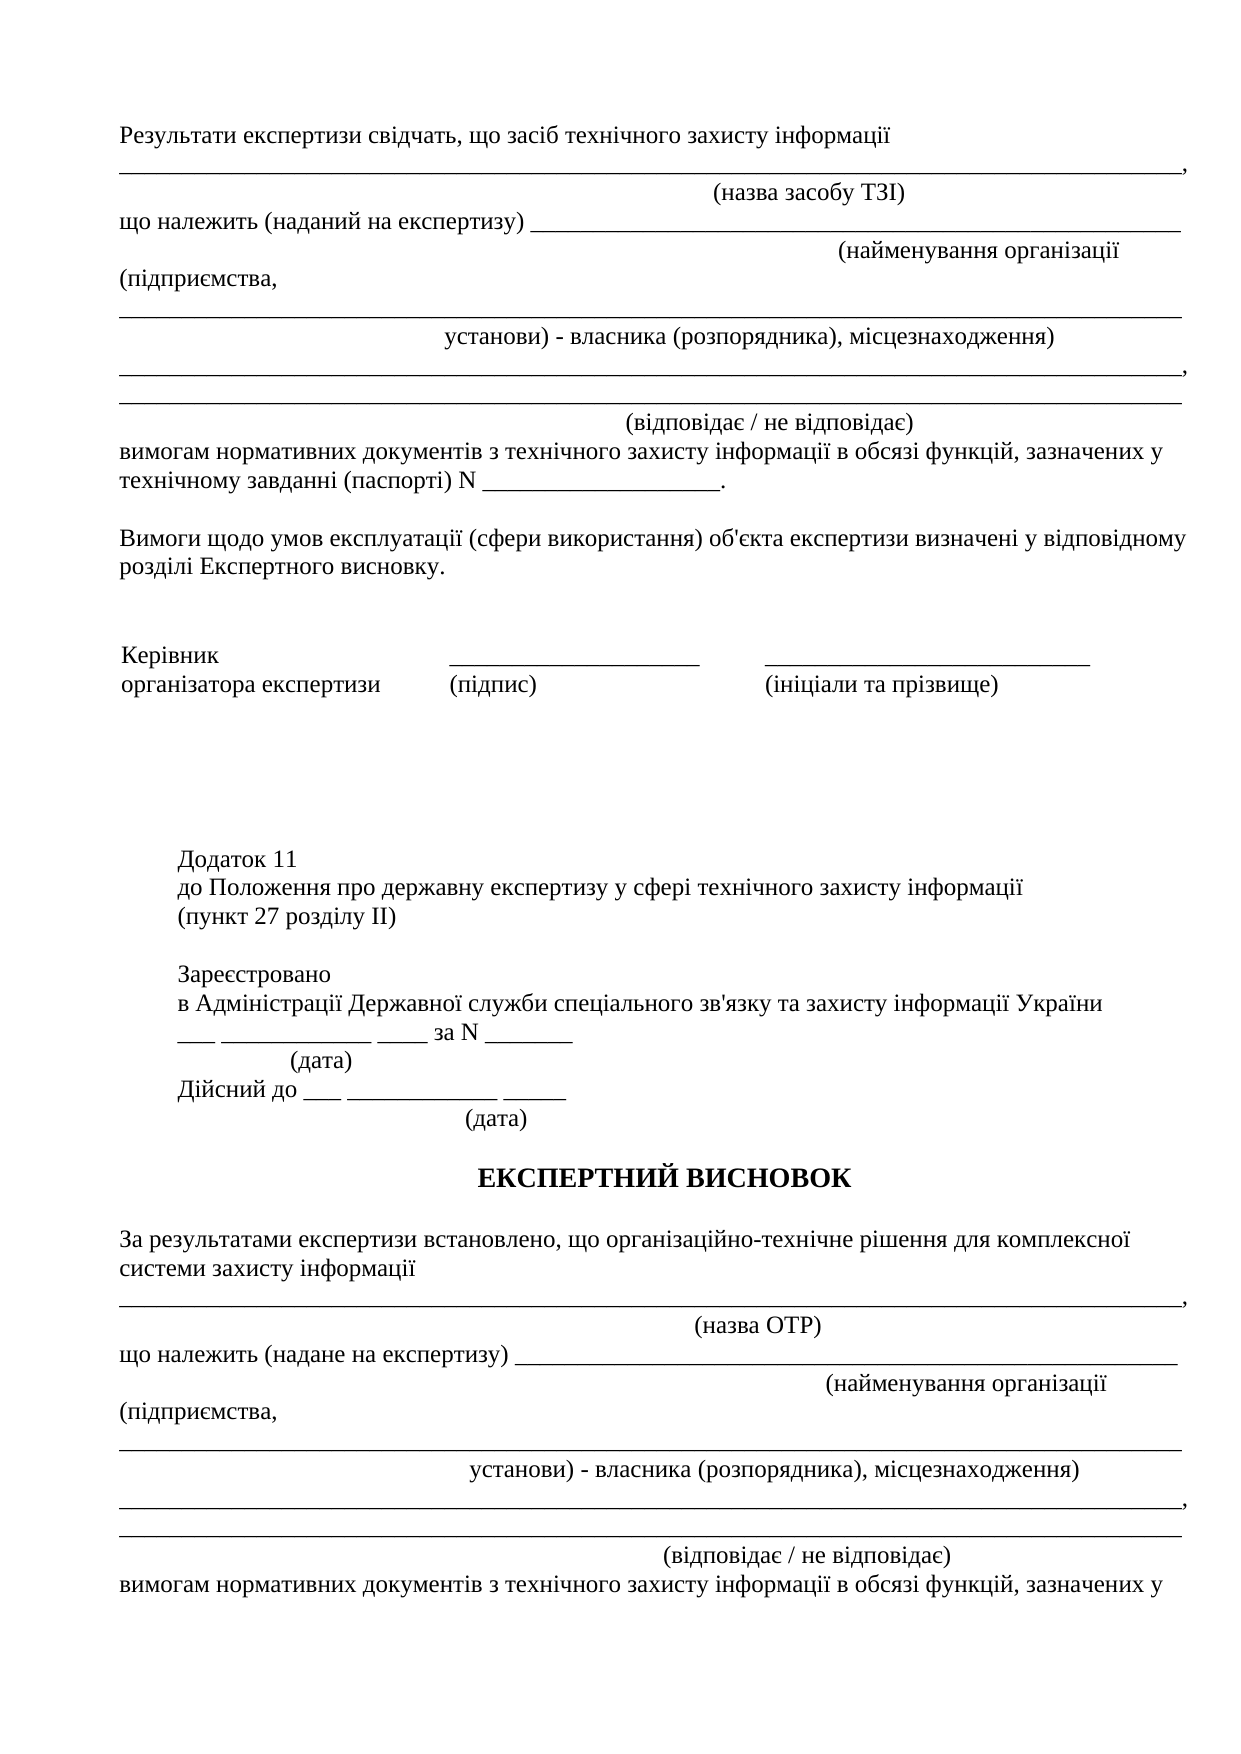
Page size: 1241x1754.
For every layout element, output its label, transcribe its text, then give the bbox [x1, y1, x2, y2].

text ЕКСПЕРТНИЙ ВИСНОВОК [177, 1161, 1152, 1193]
text Зареєстровано в Адміністрації Державної служби спеціального зв'язку та захисту інформації України ___ ____________ ____ за N _______ (дата) Дійсний до ___ ____________ _____ (дата) [177, 959, 1152, 1132]
text Додаток 11 до Положення про державну експертизу у сфері технічного захисту інформації (пункт 27 розділу II) [177, 844, 1152, 930]
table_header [118, 1223, 1211, 1599]
table_header Результати експертизи свідчать, що засіб технічного захисту інформації _____________________________________________________________________________________, (назва засобу ТЗІ) що належить (наданий на експертизу) ____________________________________________________ (найменування організації (підприємства, _____________________________________________________________________________________ установи) - власника (розпорядника), місцезнаходження) _____________________________________________________________________________________, _____________________________________________________________________________________ (відповідає / не відповідає) вимогам нормативних документів з технічного захисту інформації в обсязі функцій, зазначених у технічному завданні (паспорті) N ___________________. Вимоги щодо умов експлуатації (сфери використання) об'єкта експертизи визначені у відповідному розділі Експертного висновку. [118, 118, 1211, 757]
